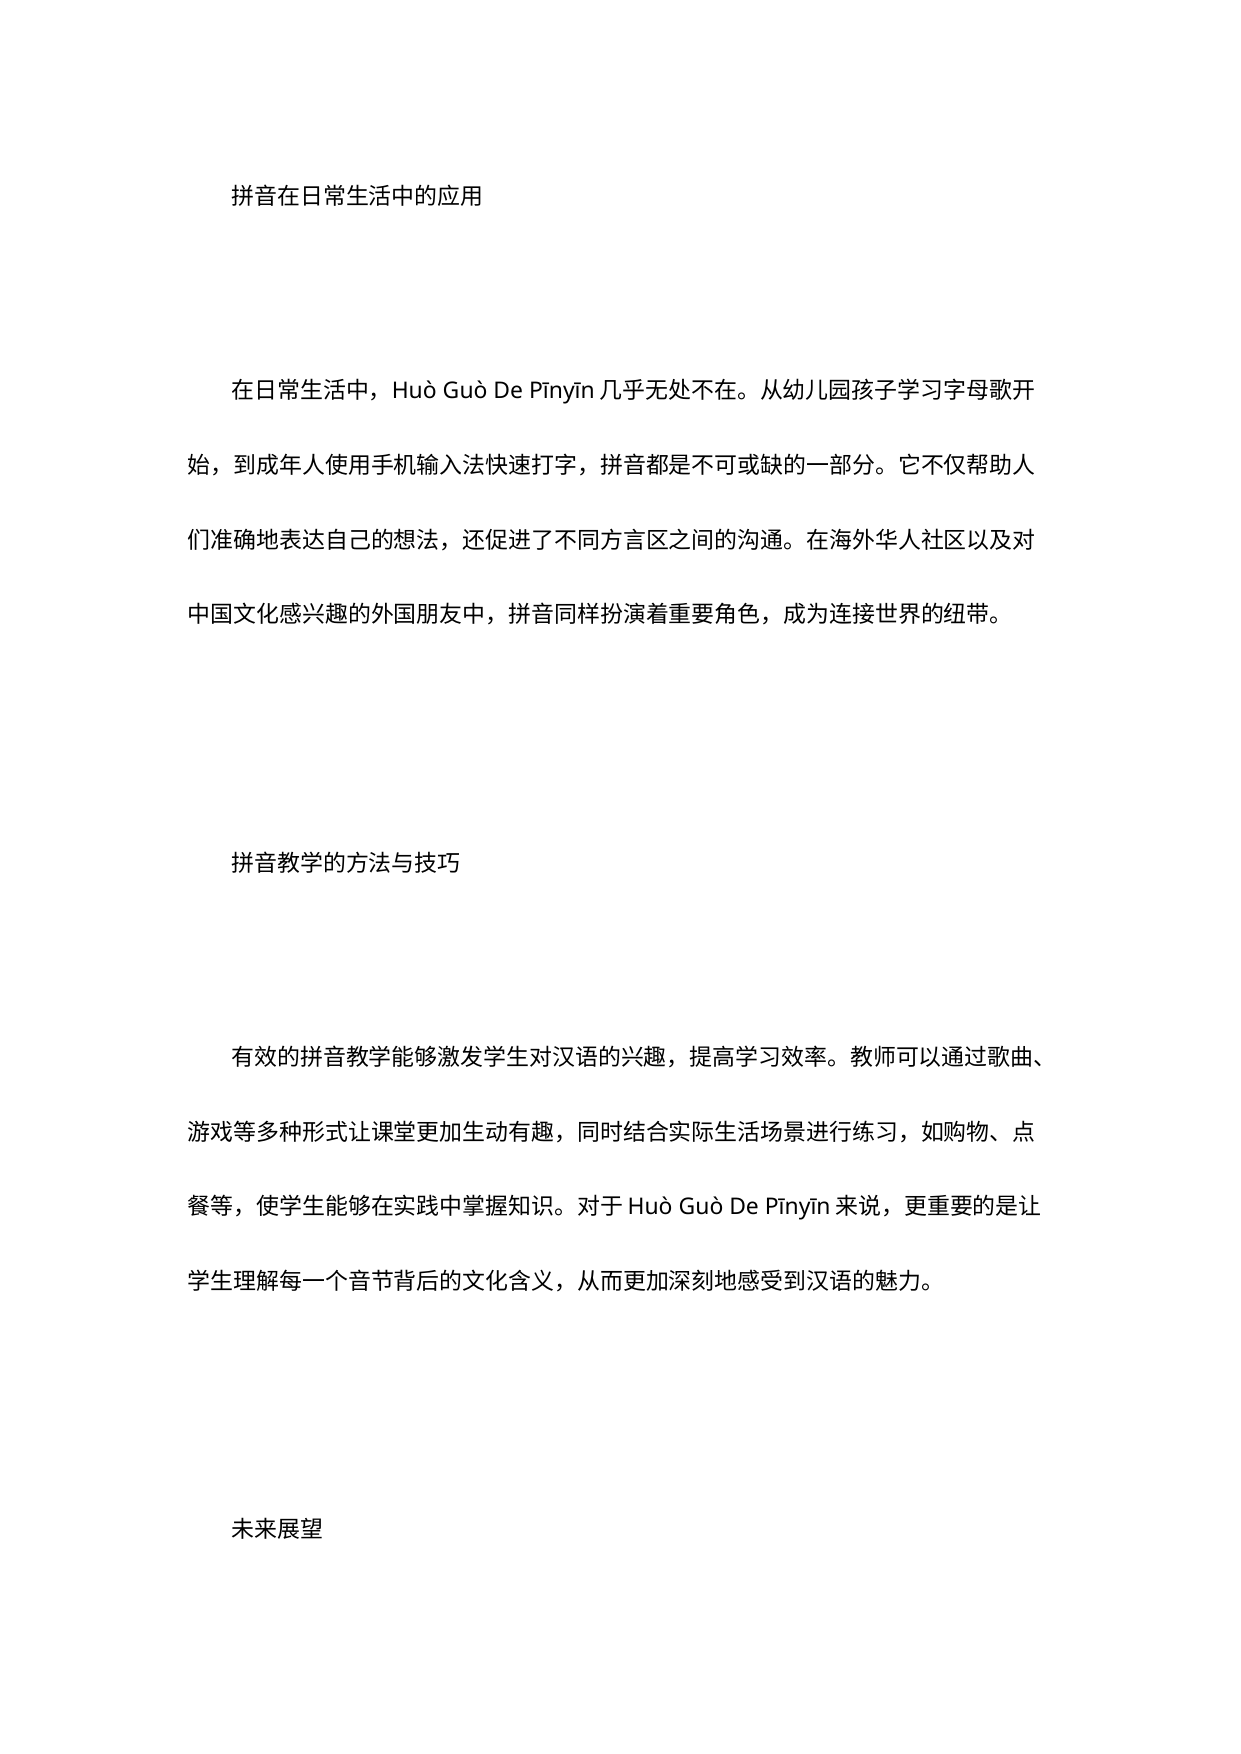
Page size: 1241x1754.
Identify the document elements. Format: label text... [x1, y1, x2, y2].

text 有效的拼音教学能够激发学生对汉语的兴趣，提高学习效率。教师可以通过歌曲、游戏等多种形式让课堂更加生动有趣，同时结合实际生活场景进行练习，如购物、点餐等，使学生能够在实践中掌握知识。对于Huò Guò De Pīnyīn来说，更重要的是让学生理解每一个音节背后的文化含义，从而更加深刻地感受到汉语的魅力。 [187, 1023, 1053, 1312]
text 拼音教学的方法与技巧 [187, 828, 1053, 893]
text 在日常生活中，Huò Guò De Pīnyīn几乎无处不在。从幼儿园孩子学习字母歌开始，到成年人使用手机输入法快速打字，拼音都是不可或缺的一部分。它不仅帮助人们准确地表达自己的想法，还促进了不同方言区之间的沟通。在海外华人社区以及对中国文化感兴趣的外国朋友中，拼音同样扮演着重要角色，成为连接世界的纽带。 [187, 356, 1053, 645]
text 拼音在日常生活中的应用 [187, 162, 1053, 227]
text 未来展望 [187, 1495, 1053, 1560]
